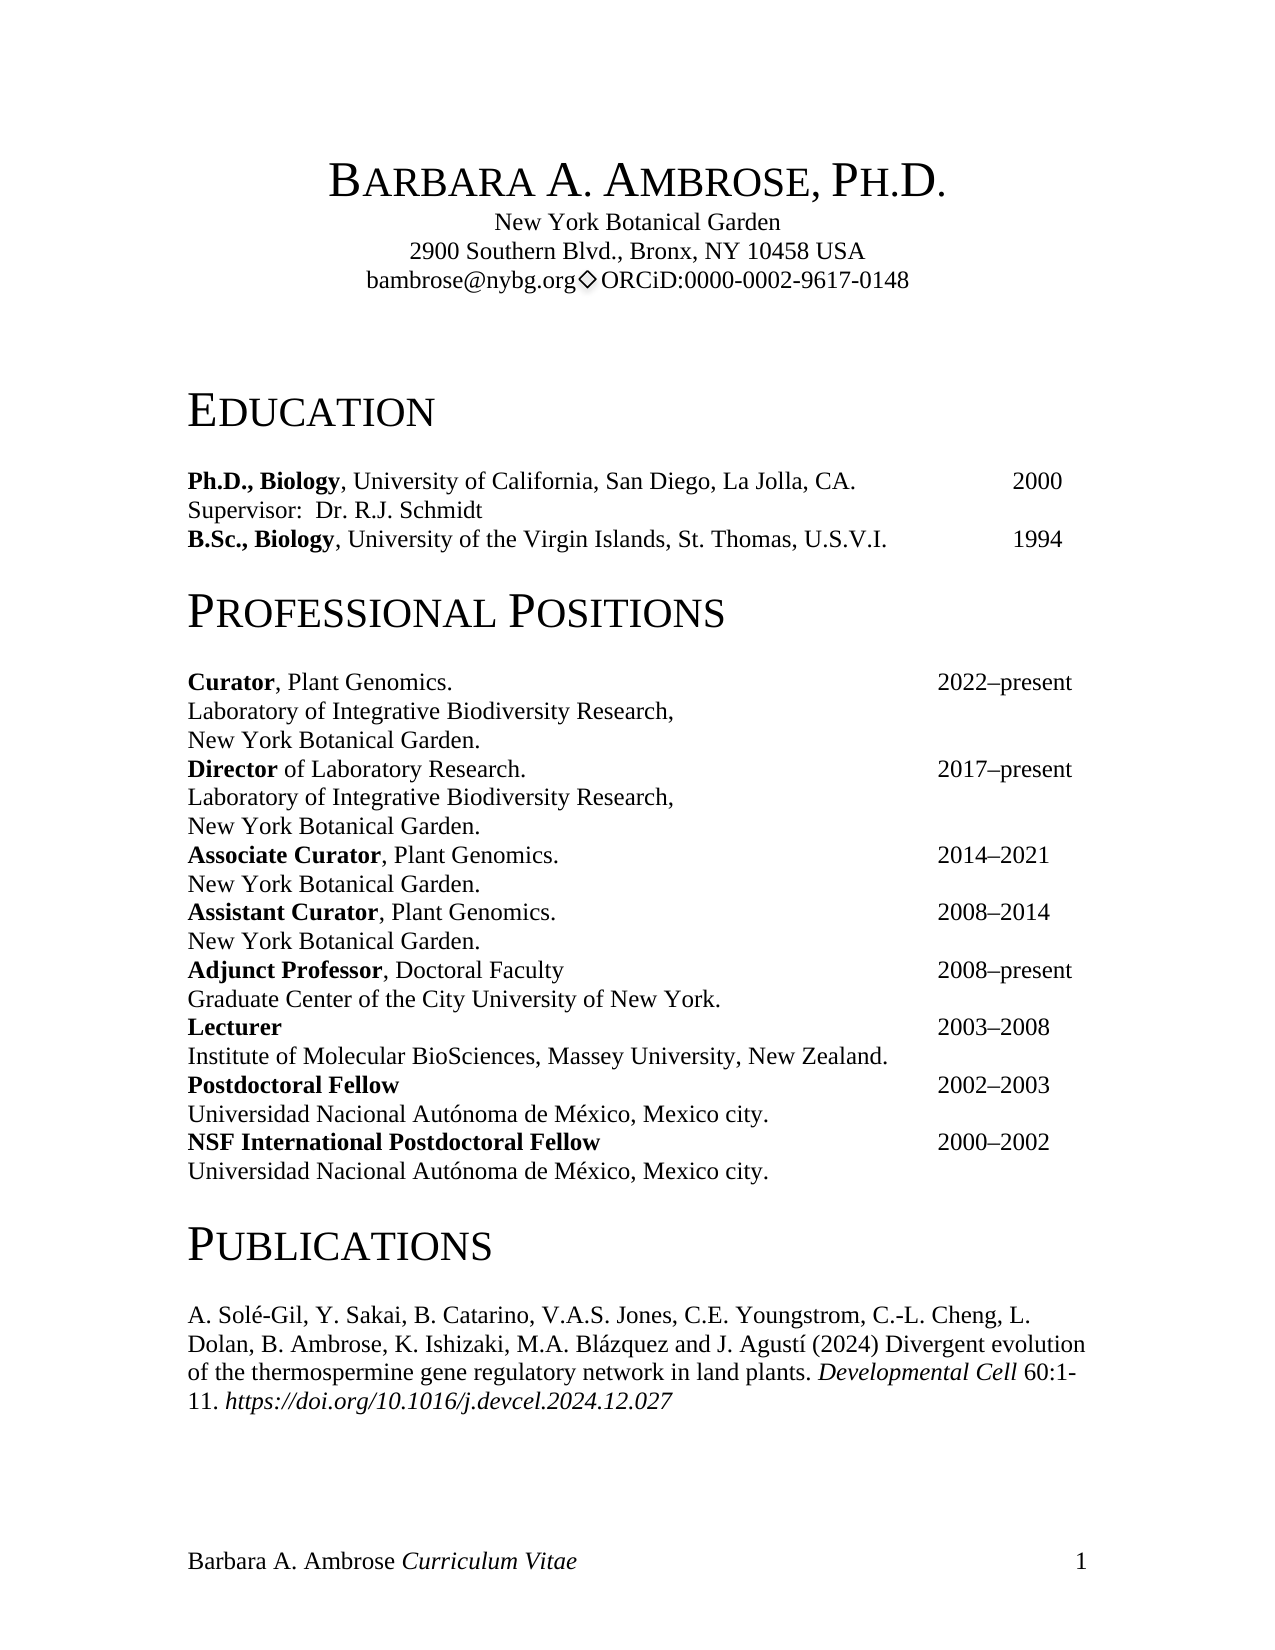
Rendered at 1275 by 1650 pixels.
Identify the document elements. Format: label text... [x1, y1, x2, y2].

text Postdoctoral Fellow 2002–2003 [187, 1070, 1087, 1099]
text B.Sc., Biology, University of the Virgin Islands, St. Thomas, U.S.V.I. 1994 [187, 524, 1087, 552]
text Adjunct Professor, Doctoral Faculty 2008–present [187, 955, 1087, 984]
text Lecturer 2003–2008 [187, 1012, 1087, 1041]
text Ph.D., Biology, University of California, San Diego, La Jolla, CA. 2000 [187, 466, 1087, 495]
text bambrose@nybg.org ORCiD:0000-0002-9617-0148 [187, 265, 1087, 294]
text Institute of Molecular BioSciences, Massey University, New Zealand. [187, 1041, 1087, 1070]
text PUBLICATIONS [187, 1214, 1087, 1271]
text 2900 Southern Blvd., Bronx, NY 10458 USA [187, 236, 1087, 265]
text Universidad Nacional Autónoma de México, Mexico city. [187, 1099, 1087, 1127]
text Graduate Center of the City University of New York. [187, 984, 1087, 1012]
text New York Botanical Garden. [187, 926, 1087, 955]
text NSF International Postdoctoral Fellow 2000–2002 [187, 1127, 1087, 1156]
text Laboratory of Integrative Biodiversity Research, [187, 696, 1087, 725]
subtitle PROFESSIONAL POSITIONS [187, 581, 1087, 639]
text Laboratory of Integrative Biodiversity Research, [187, 782, 1087, 811]
text New York Botanical Garden. [187, 811, 1087, 840]
text Associate Curator, Plant Genomics. 2014–2021 [187, 840, 1087, 869]
title BARBARA A. AMBROSE, PH.D. [187, 150, 1087, 207]
text New York Botanical Garden [187, 207, 1087, 236]
text Supervisor: Dr. R.J. Schmidt [187, 495, 1087, 524]
text Assistant Curator, Plant Genomics. 2008–2014 [187, 897, 1087, 926]
subtitle EDUCATION [187, 380, 1087, 437]
text New York Botanical Garden. [187, 725, 1087, 754]
text Curator, Plant Genomics. 2022–present [187, 667, 1087, 696]
text Universidad Nacional Autónoma de México, Mexico city. [187, 1156, 1087, 1185]
text A. Solé-Gil, Y. Sakai, B. Catarino, V.A.S. Jones, C.E. Youngstrom, C.-L. Cheng, L. Dolan, B. Ambrose, K. Ishizaki, M.A. Blázquez and J. Agustí (2024) Divergent evolution of the thermospermine gene regulatory network in land plants. Developmental Cell 60:1-11. https://doi.org/10.1016/j.devcel.2024.12.027 [187, 1300, 1087, 1415]
text New York Botanical Garden. [187, 869, 1087, 897]
text Director of Laboratory Research. 2017–present [187, 754, 1087, 782]
